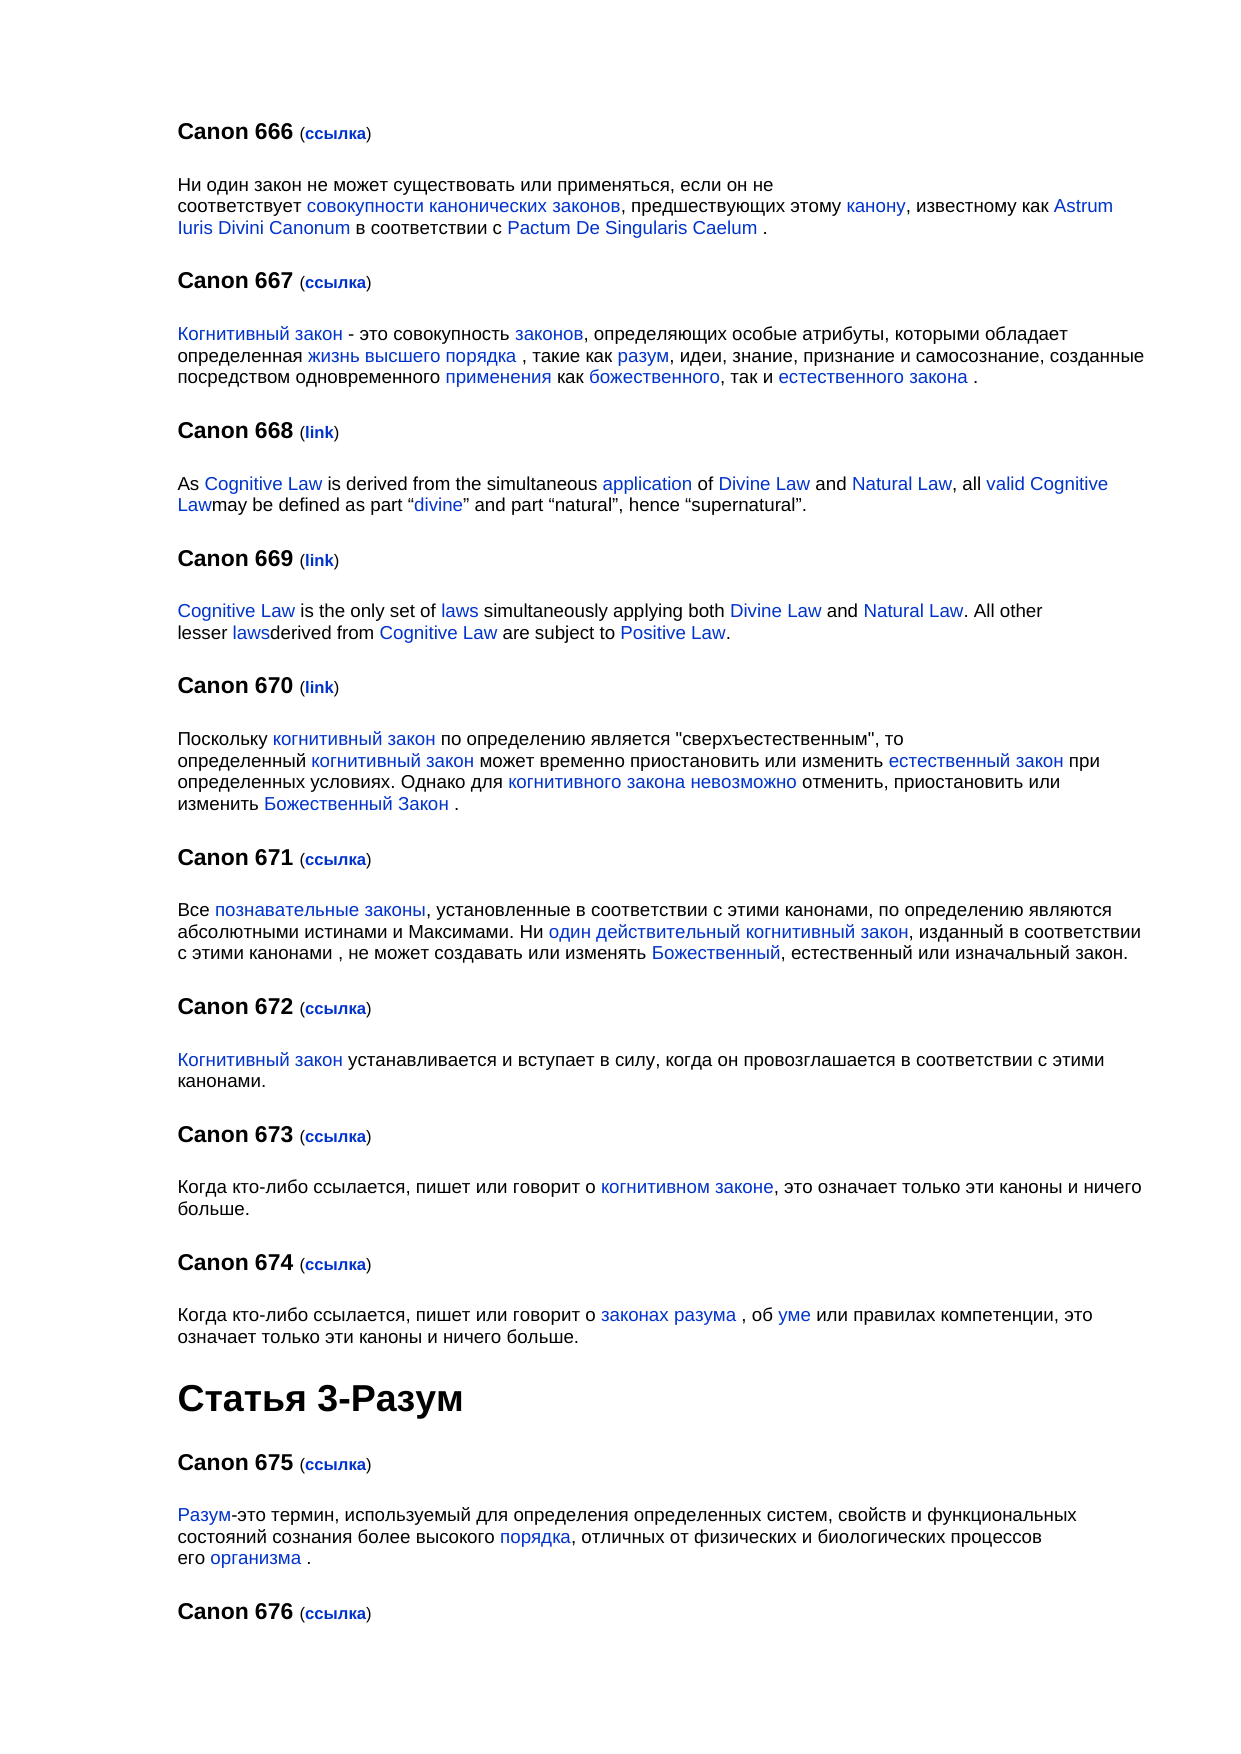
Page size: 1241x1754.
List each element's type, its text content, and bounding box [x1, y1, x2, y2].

text Canon 671 (ссылка) [177, 843, 1152, 870]
text Canon 672 (ссылка) [177, 993, 1152, 1019]
text Canon 674 (ссылка) [177, 1248, 1152, 1275]
text Canon 673 (ссылка) [177, 1121, 1152, 1147]
text Когда кто-либо ссылается, пишет или говорит о когнитивном законе, это означает только эти каноны и ничего больше. [177, 1176, 1152, 1219]
text Canon 667 (ссылка) [177, 267, 1152, 294]
text As Cognitive Law is derived from the simultaneous application of Divine Law and Natural Law, all valid Cognitive Lawmay be defined as part “divine” and part “natural”, hence “supernatural”. [177, 472, 1152, 516]
text Статья 3-Разум [177, 1376, 1152, 1419]
text Все познавательные законы, установленные в соответствии с этими канонами, по определению являются абсолютными истинами и Максимами. Ни один действительный когнитивный закон, изданный в соответствии с этими канонами , не может создавать или изменять Божественный, естественный или изначальный закон. [177, 899, 1152, 964]
text Когда кто-либо ссылается, пишет или говорит о законах разума , об уме или правилах компетенции, это означает только эти каноны и ничего больше. [177, 1304, 1152, 1347]
text Когнитивный закон устанавливается и вступает в силу, когда он провозглашается в соответствии с этими канонами. [177, 1048, 1152, 1091]
text Cognitive Law is the only set of laws simultaneously applying both Divine Law and Natural Law. All other lesser lawsderived from Cognitive Law are subject to Positive Law. [177, 600, 1152, 643]
text Canon 669 (link) [177, 545, 1152, 571]
text Canon 675 (ссылка) [177, 1448, 1152, 1475]
text Canon 670 (link) [177, 672, 1152, 699]
text Поскольку когнитивный закон по определению является "сверхъестественным", то определенный когнитивный закон может временно приостановить или изменить естественный закон при определенных условиях. Однако для когнитивного закона невозможно отменить, приостановить или изменить Божественный Закон . [177, 728, 1152, 814]
text Canon 668 (link) [177, 417, 1152, 443]
text Ни один закон не может существовать или применяться, если он не соответствует совокупности канонических законов, предшествующих этому канону, известному как Astrum Iuris Divini Canonum в соответствии с Pactum De Singularis Caelum . [177, 174, 1152, 238]
text Canon 666 (ссылка) [177, 118, 1152, 144]
text Canon 676 (ссылка) [177, 1598, 1152, 1624]
text Когнитивный закон - это совокупность законов, определяющих особые атрибуты, которыми обладает определенная жизнь высшего порядка , такие как разум, идеи, знание, признание и самосознание, созданные посредством одновременного применения как божественного, так и естественного закона . [177, 323, 1152, 388]
text Разум-это термин, используемый для определения определенных систем, свойств и функциональных состояний сознания более высокого порядка, отличных от физических и биологических процессов его организма . [177, 1504, 1152, 1569]
